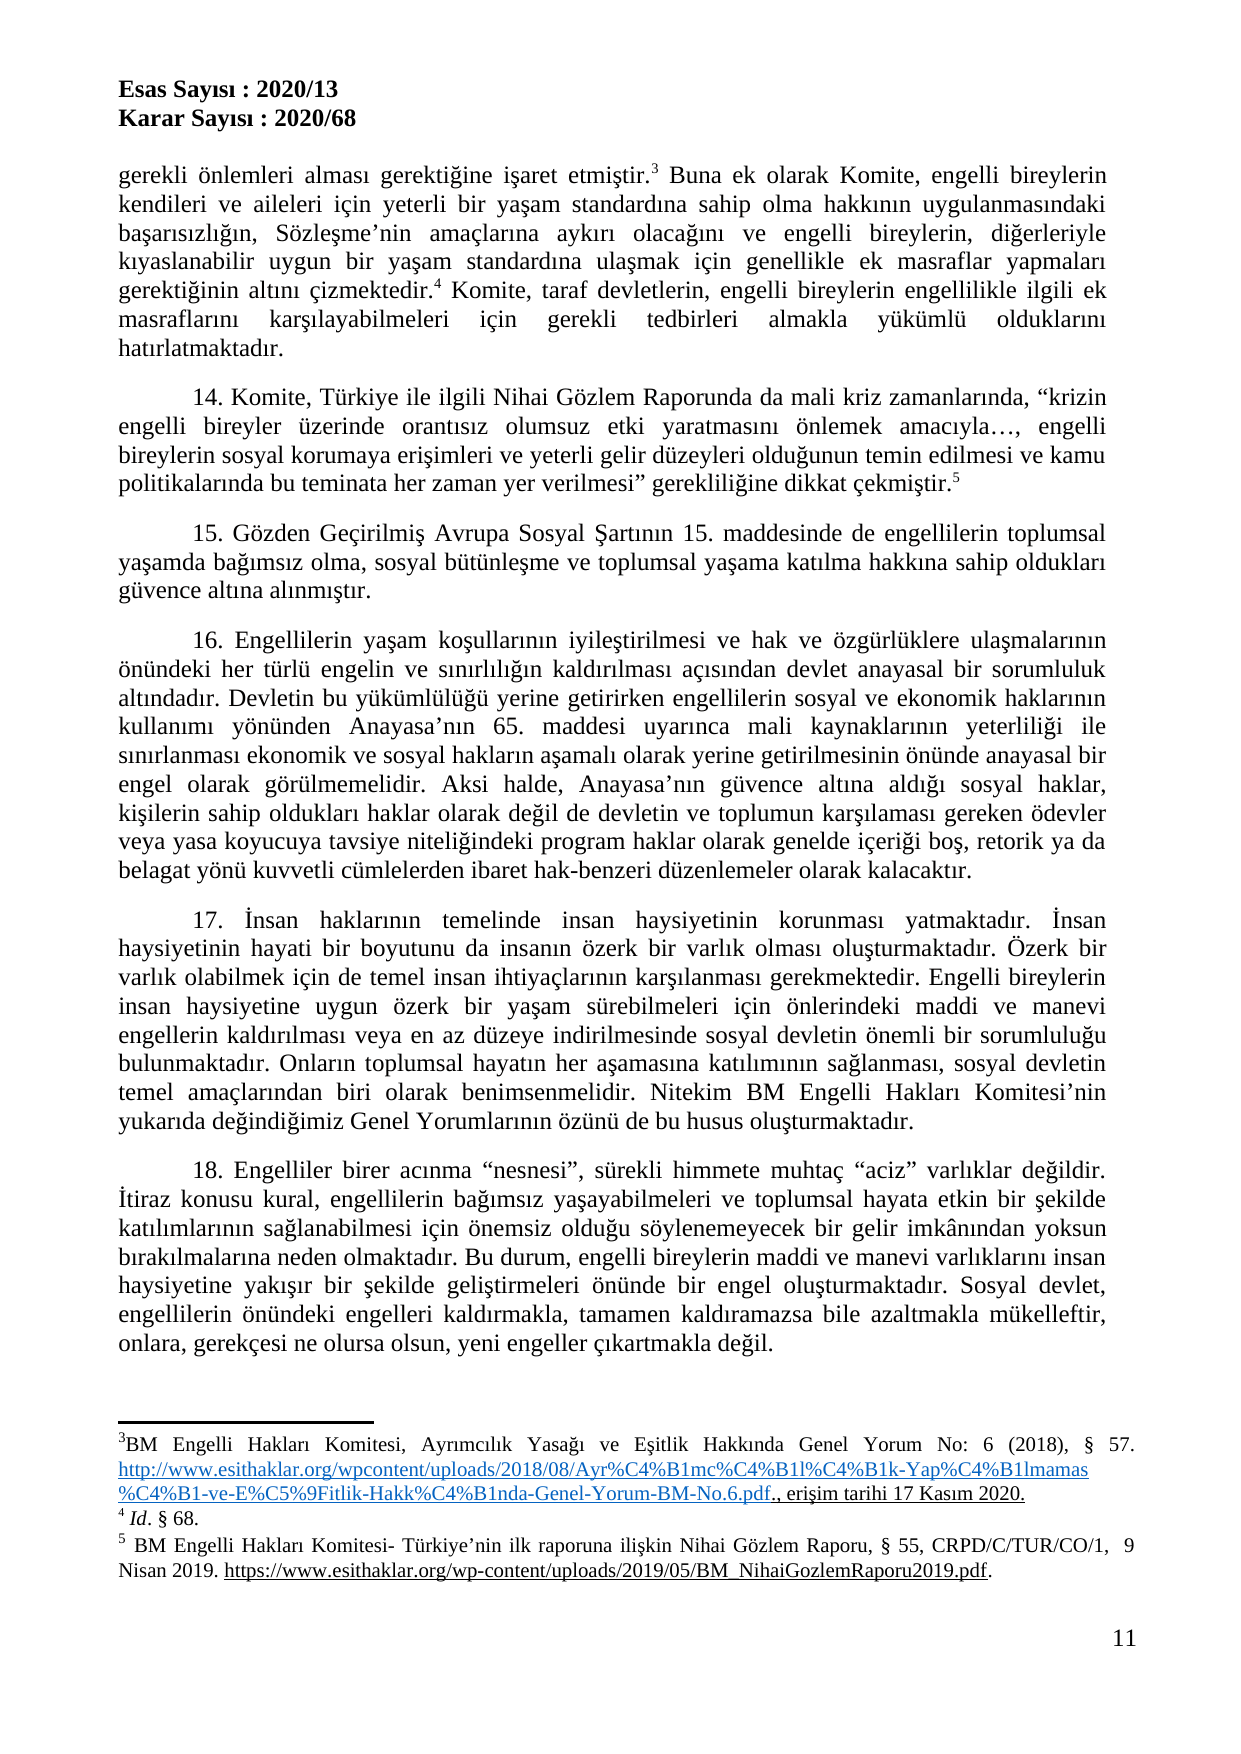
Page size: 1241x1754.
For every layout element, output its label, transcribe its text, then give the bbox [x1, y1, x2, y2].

text 16. Engellilerin yaşam koşullarının iyileştirilmesi ve hak ve özgürlüklere ulaşmalarının önündeki her türlü engelin ve sınırlılığın kaldırılması açısından devlet anayasal bir sorumluluk altındadır. Devletin bu yükümlülüğü yerine getirirken engellilerin sosyal ve ekonomik haklarının kullanımı yönünden Anayasa’nın 65. maddesi uyarınca mali kaynaklarının yeterliliği ile sınırlanması ekonomik ve sosyal hakların aşamalı olarak yerine getirilmesinin önünde anayasal bir engel olarak görülmemelidir. Aksi halde, Anayasa’nın güvence altına aldığı sosyal haklar, kişilerin sahip oldukları haklar olarak değil de devletin ve toplumun karşılaması gereken ödevler veya yasa koyucuya tavsiye niteliğindeki program haklar olarak genelde içeriği boş, retorik ya da belagat yönü kuvvetli cümlelerden ibaret hak-benzeri düzenlemeler olarak kalacaktır. [118, 625, 1107, 884]
text 15. Gözden Geçirilmiş Avrupa Sosyal Şartının 15. maddesinde de engellilerin toplumsal yaşamda bağımsız olma, sosyal bütünleşme ve toplumsal yaşama katılma hakkına sahip oldukları güvence altına alınmıştır. [118, 518, 1107, 604]
text 14. Komite, Türkiye ile ilgili Nihai Gözlem Raporunda da mali kriz zamanlarında, “krizin engelli bireyler üzerinde orantısız olumsuz etki yaratmasını önlemek amacıyla…, engelli bireylerin sosyal korumaya erişimleri ve yeterli gelir düzeyleri olduğunun temin edilmesi ve kamu politikalarında bu teminata her zaman yer verilmesi” gerekliliğine dikkat çekmiştir. [118, 382, 1107, 497]
text 17. İnsan haklarının temelinde insan haysiyetinin korunması yatmaktadır. İnsan haysiyetinin hayati bir boyutunu da insanın özerk bir varlık olması oluşturmaktadır. Özerk bir varlık olabilmek için de temel insan ihtiyaçlarının karşılanması gerekmektedir. Engelli bireylerin insan haysiyetine uygun özerk bir yaşam sürebilmeleri için önlerindeki maddi ve manevi engellerin kaldırılması veya en az düzeye indirilmesinde sosyal devletin önemli bir sorumluluğu bulunmaktadır. Onların toplumsal hayatın her aşamasına katılımının sağlanması, sosyal devletin temel amaçlarından biri olarak benimsenmelidir. Nitekim BM Engelli Hakları Komitesi’nin yukarıda değindiğimiz Genel Yorumlarının özünü de bu husus oluşturmaktadır. [118, 905, 1107, 1135]
text 18. Engelliler birer acınma “nesnesi”, sürekli himmete muhtaç “aciz” varlıklar değildir. İtiraz konusu kural, engellilerin bağımsız yaşayabilmeleri ve toplumsal hayata etkin bir şekilde katılımlarının sağlanabilmesi için önemsiz olduğu söylenemeyecek bir gelir imkânından yoksun bırakılmalarına neden olmaktadır. Bu durum, engelli bireylerin maddi ve manevi varlıklarını insan haysiyetine yakışır bir şekilde geliştirmeleri önünde bir engel oluşturmaktadır. Sosyal devlet, engellilerin önündeki engelleri kaldırmakla, tamamen kaldıramazsa bile azaltmakla mükelleftir, onlara, gerekçesi ne olursa olsun, yeni engeller çıkartmakla değil. [118, 1156, 1107, 1357]
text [118, 160, 1107, 361]
